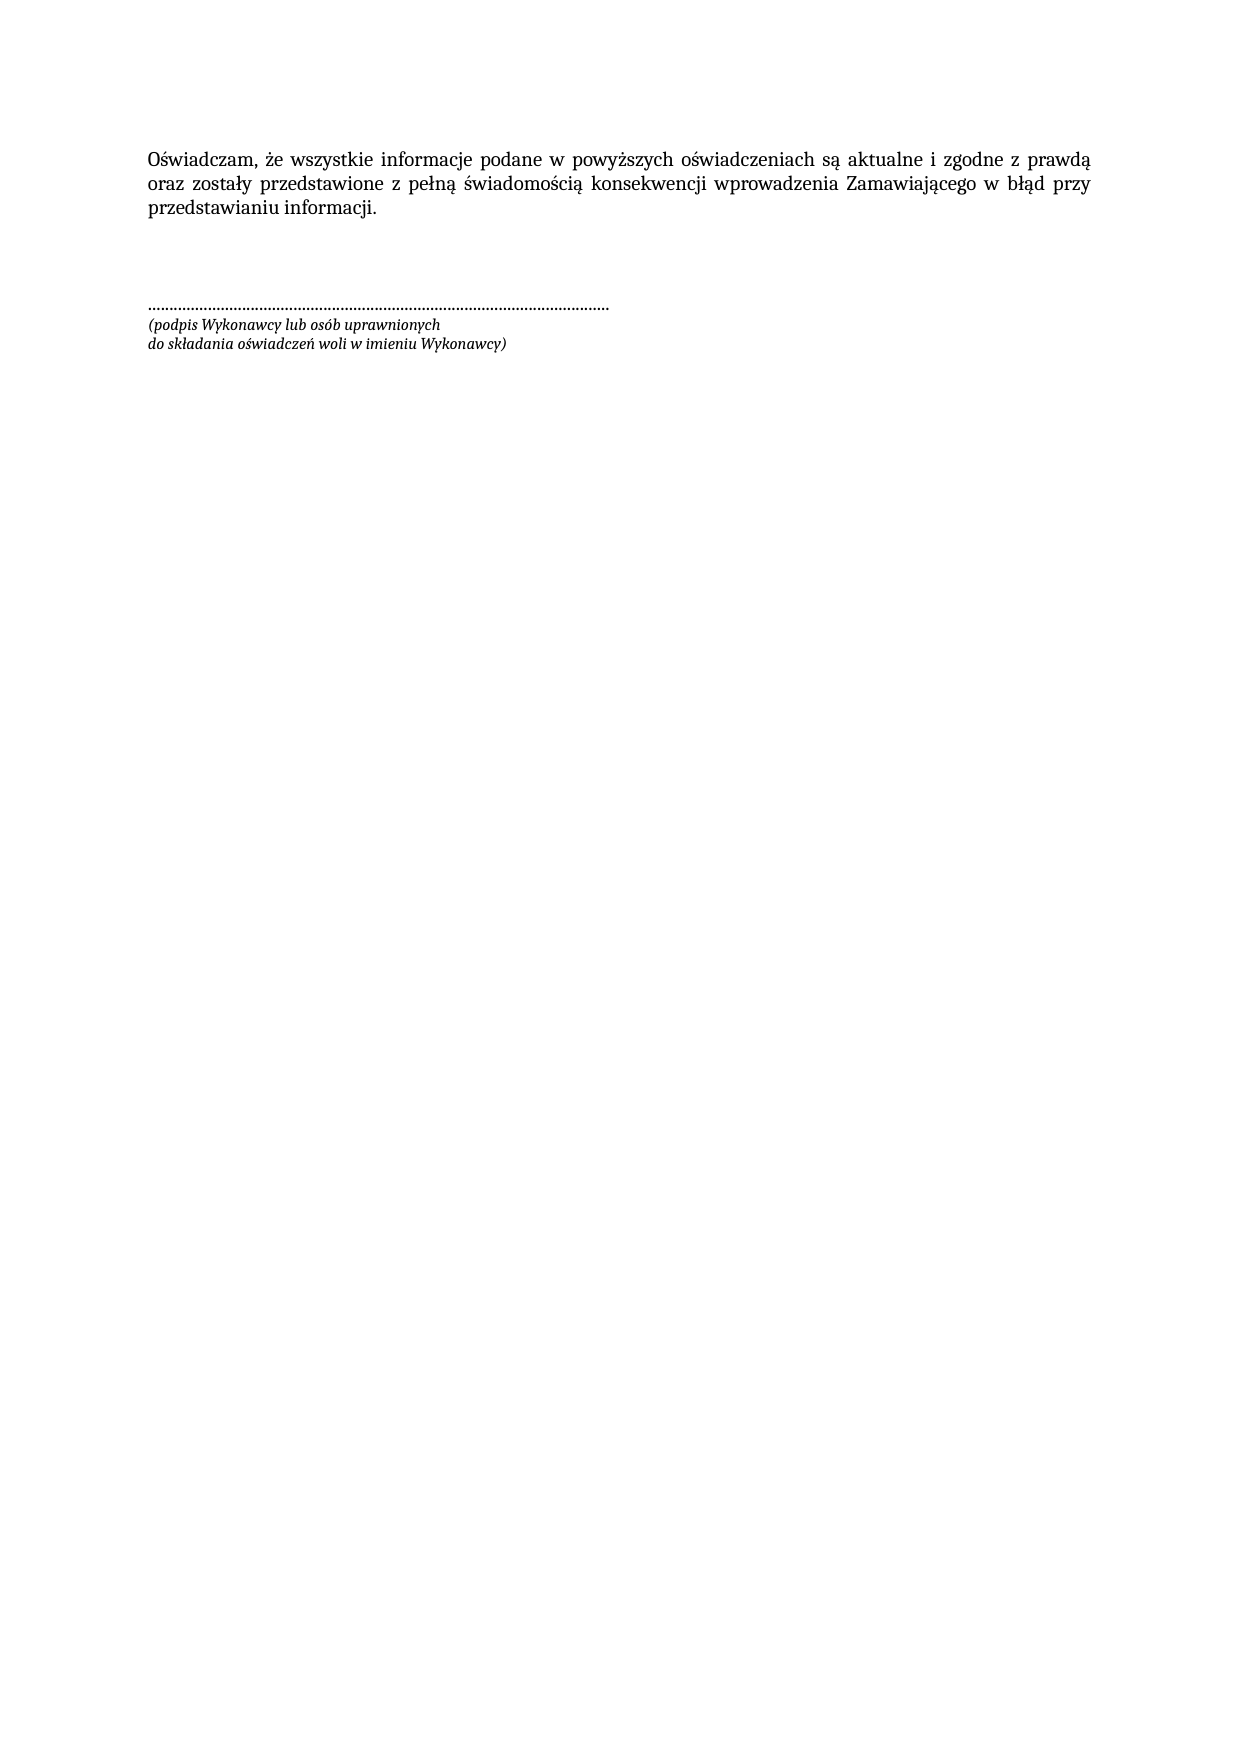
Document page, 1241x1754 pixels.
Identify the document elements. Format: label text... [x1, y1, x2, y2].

text do składania oświadczeń woli w imieniu Wykonawcy) [148, 334, 1092, 354]
text ............................................................................................................ [148, 291, 1092, 315]
text (podpis Wykonawcy lub osób uprawnionych [148, 315, 1092, 334]
text Oświadczam, że wszystkie informacje podane w powyższych oświadczeniach są aktualne i zgodne z prawdą oraz zostały przedstawione z pełną świadomością konsekwencji wprowadzenia Zamawiającego w błąd przy przedstawianiu informacji. [148, 148, 1092, 219]
